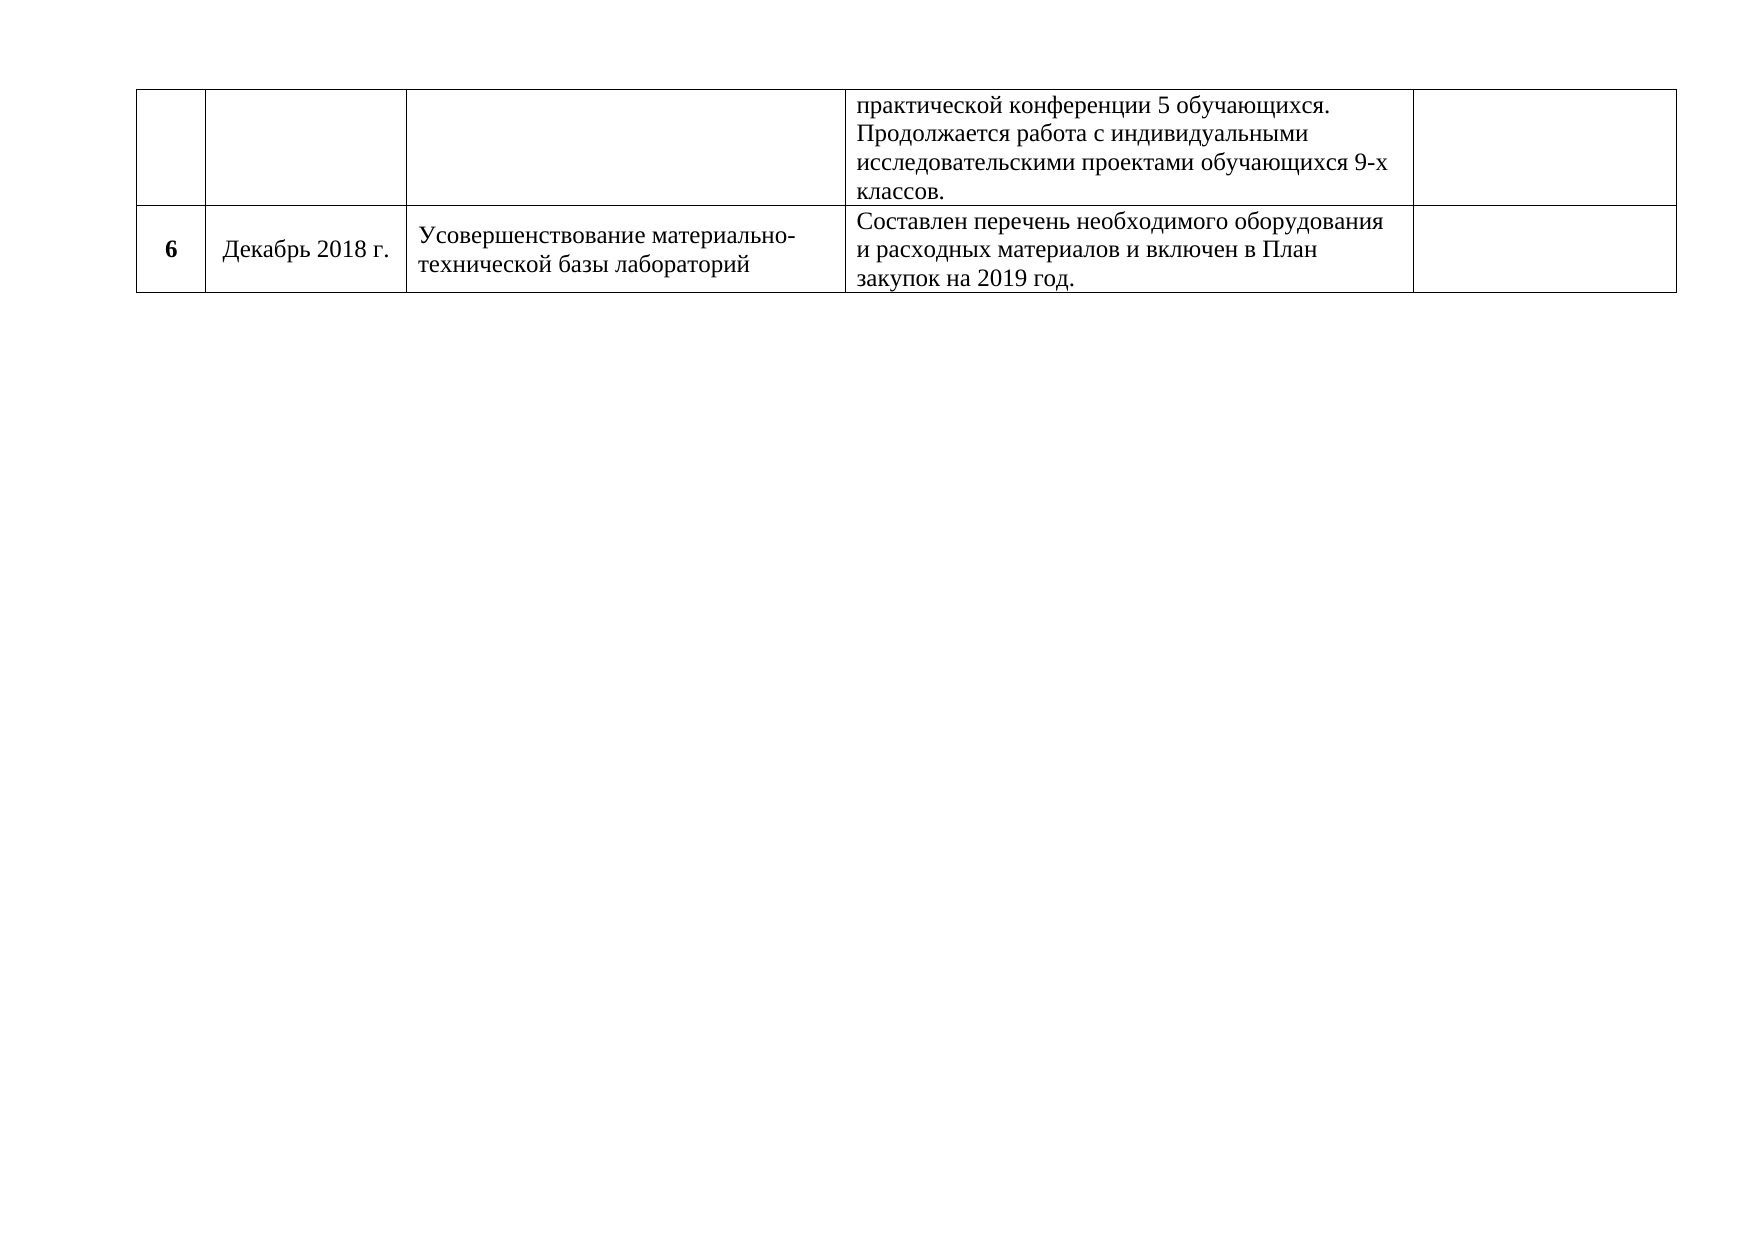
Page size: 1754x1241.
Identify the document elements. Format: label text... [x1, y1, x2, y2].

table_cell [1414, 206, 1676, 292]
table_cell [846, 90, 1413, 205]
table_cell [407, 90, 845, 205]
table_cell 5 [137, 90, 205, 205]
table_cell Декабрь 2018 г. [206, 206, 406, 292]
table_cell Составлен перечень необходимого оборудования и расходных материалов и включен в План закупок на 2019 год. [846, 206, 1413, 292]
table_cell [1414, 90, 1676, 205]
table_cell Усовершенствование материально-технической базы лабораторий [407, 206, 845, 292]
table_cell 6 [137, 206, 205, 292]
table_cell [206, 90, 406, 205]
